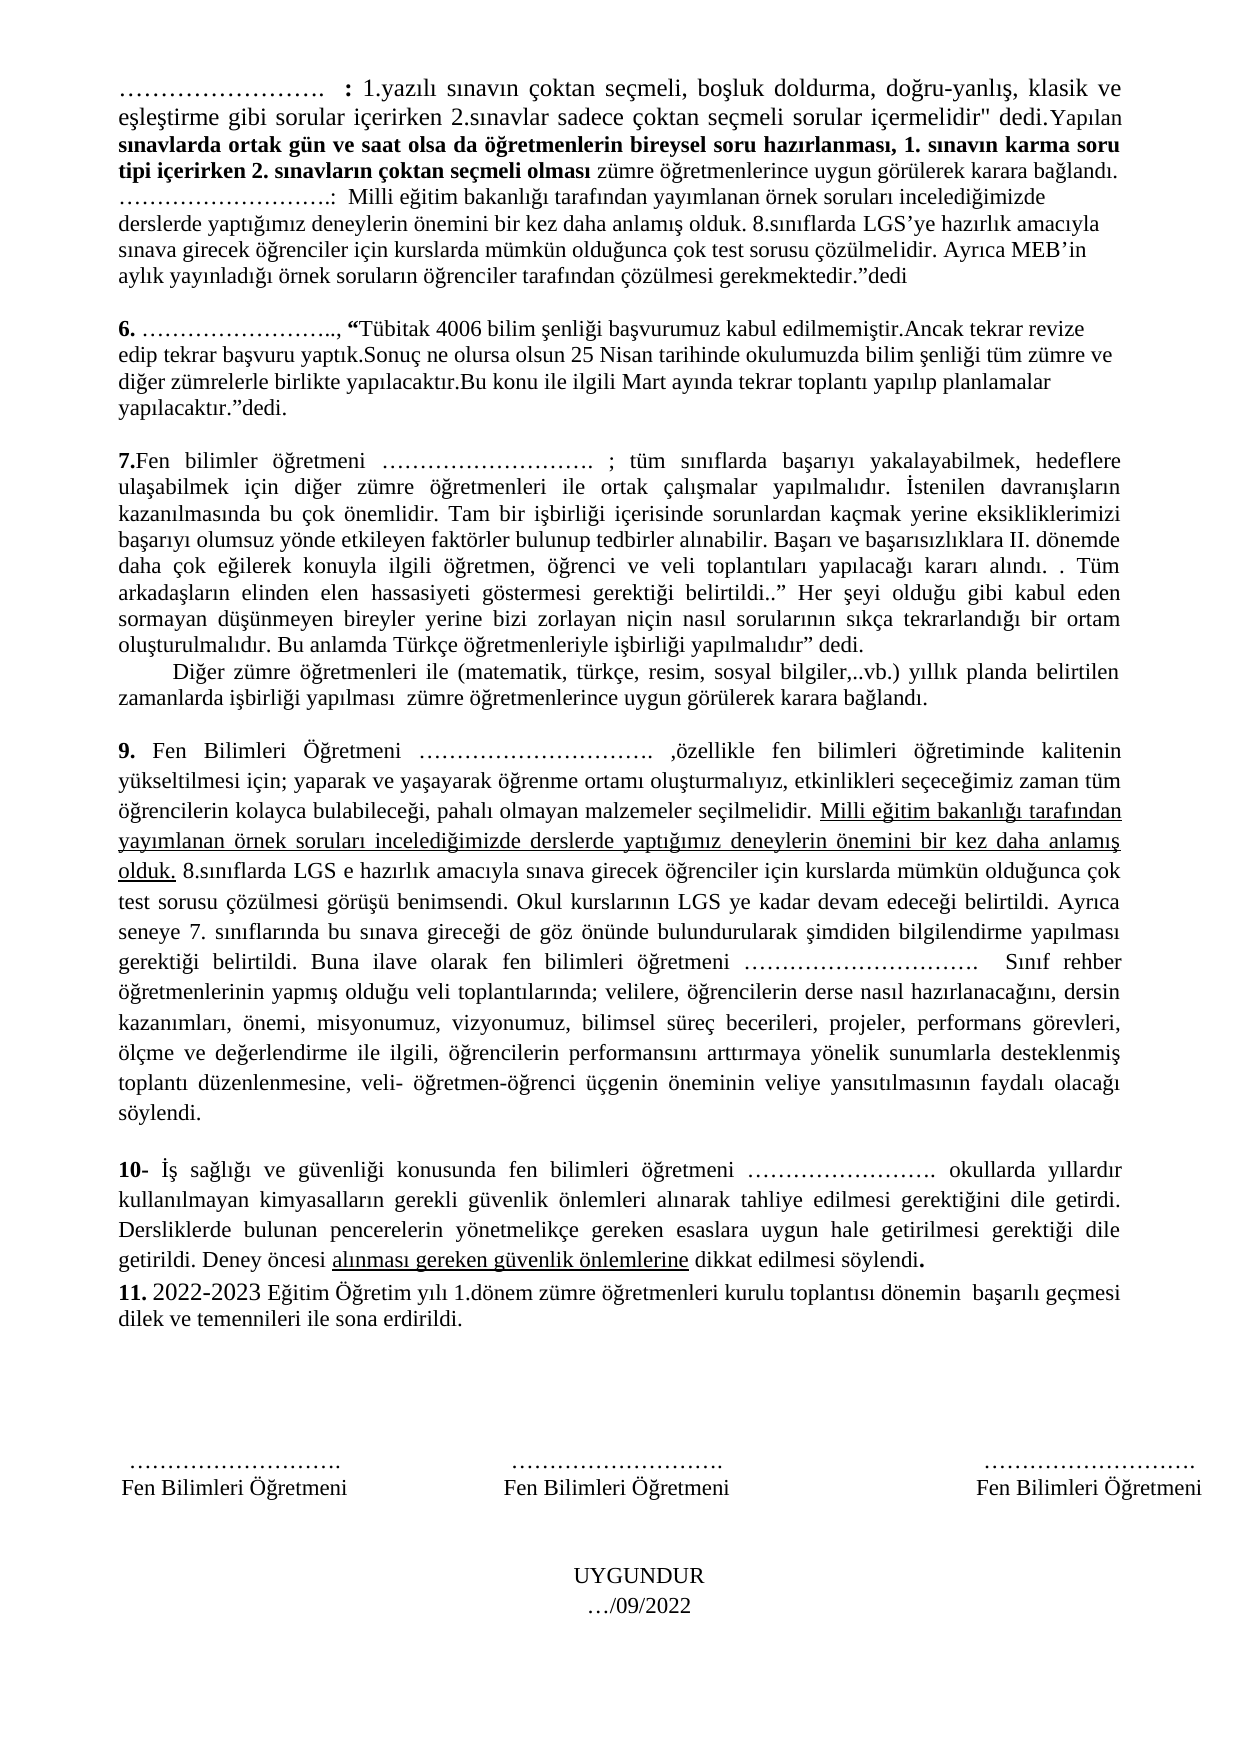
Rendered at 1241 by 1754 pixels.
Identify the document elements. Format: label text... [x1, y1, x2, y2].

text 11. 2022-2023 Eğitim Öğretim yılı 1.dönem zümre öğretmenleri kurulu toplantısı dönemin başarılı geçmesi dilek ve temennileri ile sona erdirildi. [118, 1277, 1122, 1332]
text Diğer zümre öğretmenleri ile (matematik, türkçe, resim, sosyal bilgiler,..vb.) yıllık planda belirtilen zamanlarda işbirliği yapılması zümre öğretmenlerince uygun görülerek karara bağlandı. [118, 658, 1122, 710]
text ……………………. : 1.yazılı sınavın çoktan seçmeli, boşluk doldurma, doğru-yanlış, klasik ve eşleştirme gibi sorular içerirken 2.sınavlar sadece çoktan seçmeli sorular içermelidir" dedi.Yapılan sınavlarda ortak gün ve saat olsa da öğretmenlerin bireysel soru hazırlanması, 1. sınavın karma soru tipi içerirken 2. sınavların çoktan seçmeli olması zümre öğretmenlerince uygun görülerek karara bağlandı. [118, 73, 1122, 183]
text ……………………….: Milli eğitim bakanlığı tarafından yayımlanan örnek soruları incelediğimizde derslerde yaptığımız deneylerin önemini bir kez daha anlamış olduk. 8.sınıflarda LGS’ye hazırlık amacıyla sınava girecek öğrenciler için kurslarda mümkün olduğunca çok test sorusu çözülmelidir. Ayrıca MEB’in aylık yayınladığı örnek soruların öğrenciler tarafından çözülmesi gerekmektedir.”dedi [118, 183, 1122, 289]
text 6. …………………….., “Tübitak 4006 bilim şenliği başvurumuz kabul edilmemiştir.Ancak tekrar revize edip tekrar başvuru yaptık.Sonuç ne olursa olsun 25 Nisan tarihinde okulumuzda bilim şenliği tüm zümre ve diğer zümrelerle birlikte yapılacaktır.Bu konu ile ilgili Mart ayında tekrar toplantı yapılıp planlamalar yapılacaktır.”dedi. [118, 315, 1122, 421]
text 10- İş sağlığı ve güvenliği konusunda fen bilimleri öğretmeni ……………………. okullarda yıllardır kullanılmayan kimyasalların gerekli güvenlik önlemleri alınarak tahliye edilmesi gerektiğini dile getirdi. Dersliklerde bulunan pencerelerin yönetmelikçe gereken esaslara uygun hale getirilmesi gerektiği dile getirildi. Deney öncesi alınması gereken güvenlik önlemlerine dikkat edilmesi söylendi. [118, 1156, 1122, 1273]
list UYGUNDUR [156, 1562, 1122, 1588]
text 9. Fen Bilimleri Öğretmeni …………………………. ,özellikle fen bilimleri öğretiminde kalitenin yükseltilmesi için; yaparak ve yaşayarak öğrenme ortamı oluşturmalıyız, etkinlikleri seçeceğimiz zaman tüm öğrencilerin kolayca bulabileceği, pahalı olmayan malzemeler seçilmelidir. Milli eğitim bakanlığı tarafından yayımlanan örnek soruları incelediğimizde derslerde yaptığımız deneylerin önemini bir kez daha anlamış olduk. 8.sınıflarda LGS e hazırlık amacıyla sınava girecek öğrenciler için kurslarda mümkün olduğunca çok test sorusu çözülmesi görüşü benimsendi. Okul kurslarının LGS ye kadar devam edeceği belirtildi. Ayrıca seneye 7. sınıflarında bu sınava gireceği de göz önünde bulundurularak şimdiden bilgilendirme yapılması gerektiği belirtildi. Buna ilave olarak fen bilimleri öğretmeni …………………………. Sınıf rehber öğretmenlerinin yapmış olduğu veli toplantılarında; velilere, öğrencilerin derse nasıl hazırlanacağını, dersin kazanımları, önemi, misyonumuz, vizyonumuz, bilimsel süreç becerileri, projeler, performans görevleri, ölçme ve değerlendirme ile ilgili, öğrencilerin performansını arttırmaya yönelik sunumlarla desteklenmiş toplantı düzenlenmesine, veli- öğretmen-öğrenci üçgenin öneminin veliye yansıtılmasının faydalı olacağı söylendi. [118, 737, 1122, 1126]
table_header ………………………. Fen Bilimleri Öğretmeni [469, 1419, 764, 1502]
table_header ………………………. Fen Bilimleri Öğretmeni [766, 1419, 1240, 1502]
list …/09/2022 [156, 1592, 1122, 1618]
text 7.Fen bilimler öğretmeni ………………………. ; tüm sınıflarda başarıyı yakalayabilmek, hedeflere ulaşabilmek için diğer zümre öğretmenleri ile ortak çalışmalar yapılmalıdır. İstenilen davranışların kazanılmasında bu çok önemlidir. Tam bir işbirliği içerisinde sorunlardan kaçmak yerine eksikliklerimizi başarıyı olumsuz yönde etkileyen faktörler bulunup tedbirler alınabilir. Başarı ve başarısızlıklara II. dönemde daha çok eğilerek konuyla ilgili öğretmen, öğrenci ve veli toplantıları yapılacağı kararı alındı. . Tüm arkadaşların elinden elen hassasiyeti göstermesi gerektiği belirtildi..” Her şeyi olduğu gibi kabul eden sormayan düşünmeyen bireyler yerine bizi zorlayan niçin nasıl sorularının sıkça tekrarlandığı bir ortam oluşturulmalıdır. Bu anlamda Türkçe öğretmenleriyle işbirliği yapılmalıdır” dedi. [118, 447, 1122, 658]
table_header ………………………. Fen Bilimleri Öğretmeni [1, 1419, 468, 1502]
